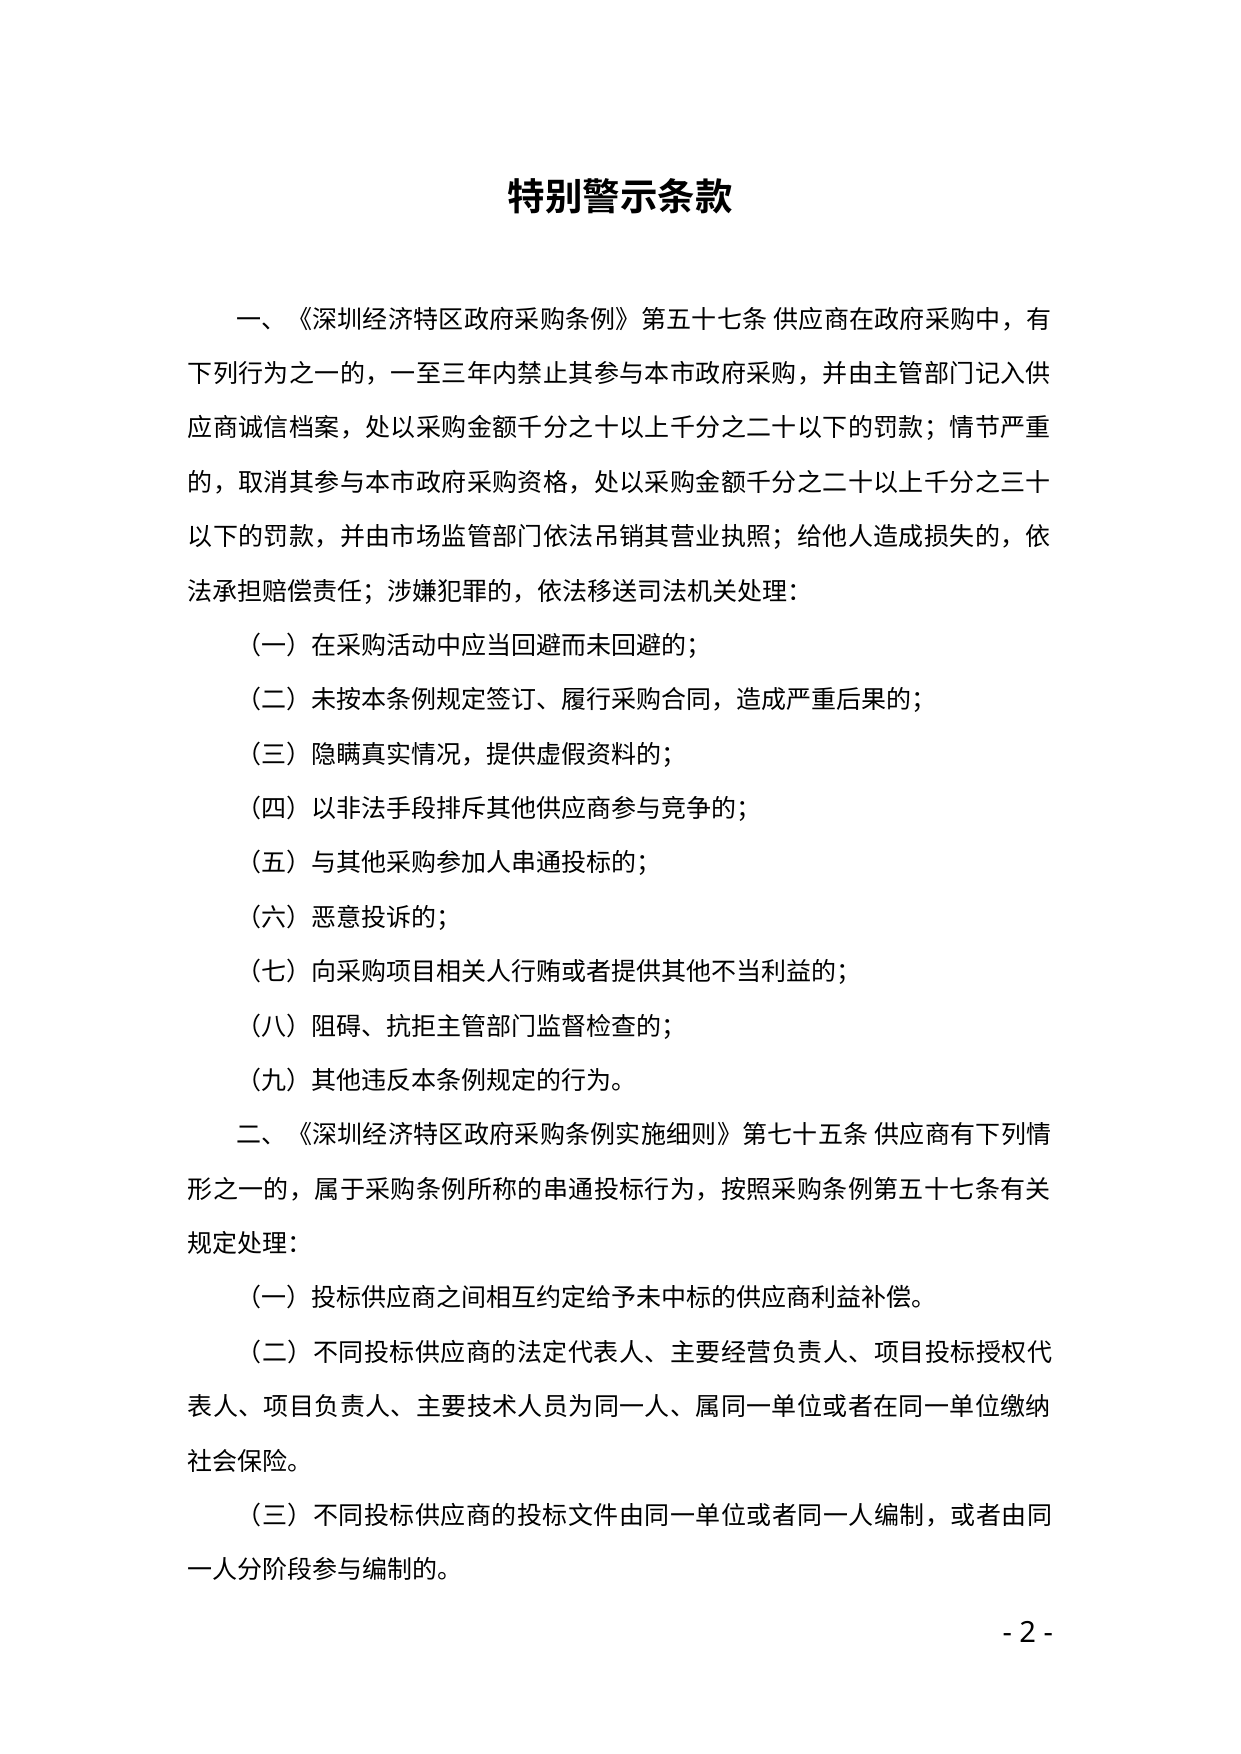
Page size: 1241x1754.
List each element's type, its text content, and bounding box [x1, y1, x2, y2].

text （二）不同投标供应商的法定代表人、主要经营负责人、项目投标授权代表人、项目负责人、主要技术人员为同一人、属同一单位或者在同一单位缴纳社会保险。 [187, 1332, 1053, 1477]
text （六）恶意投诉的； [187, 897, 1053, 933]
text 二、《深圳经济特区政府采购条例实施细则》第七十五条 供应商有下列情形之一的，属于采购条例所称的串通投标行为，按照采购条例第五十七条有关规定处理： [187, 1115, 1053, 1260]
text （七）向采购项目相关人行贿或者提供其他不当利益的； [187, 952, 1053, 988]
text 一、《深圳经济特区政府采购条例》第五十七条 供应商在政府采购中，有下列行为之一的，一至三年内禁止其参与本市政府采购，并由主管部门记入供应商诚信档案，处以采购金额千分之十以上千分之二十以下的罚款；情节严重的，取消其参与本市政府采购资格，处以采购金额千分之二十以上千分之三十以下的罚款，并由市场监管部门依法吊销其营业执照；给他人造成损失的，依法承担赔偿责任；涉嫌犯罪的，依法移送司法机关处理： [187, 299, 1053, 607]
text 特别警示条款 [187, 162, 1053, 227]
text （八）阻碍、抗拒主管部门监督检查的； [187, 1006, 1053, 1042]
text （一）投标供应商之间相互约定给予未中标的供应商利益补偿。 [187, 1278, 1053, 1314]
text （三）不同投标供应商的投标文件由同一单位或者同一人编制，或者由同一人分阶段参与编制的。 [187, 1495, 1053, 1586]
text （九）其他违反本条例规定的行为。 [187, 1060, 1053, 1097]
text （三）隐瞒真实情况，提供虚假资料的； [187, 734, 1053, 770]
text （二）未按本条例规定签订、履行采购合同，造成严重后果的； [187, 680, 1053, 716]
text （五）与其他采购参加人串通投标的； [187, 843, 1053, 879]
text （四）以非法手段排斥其他供应商参与竞争的； [187, 788, 1053, 825]
text （一）在采购活动中应当回避而未回避的； [187, 625, 1053, 662]
